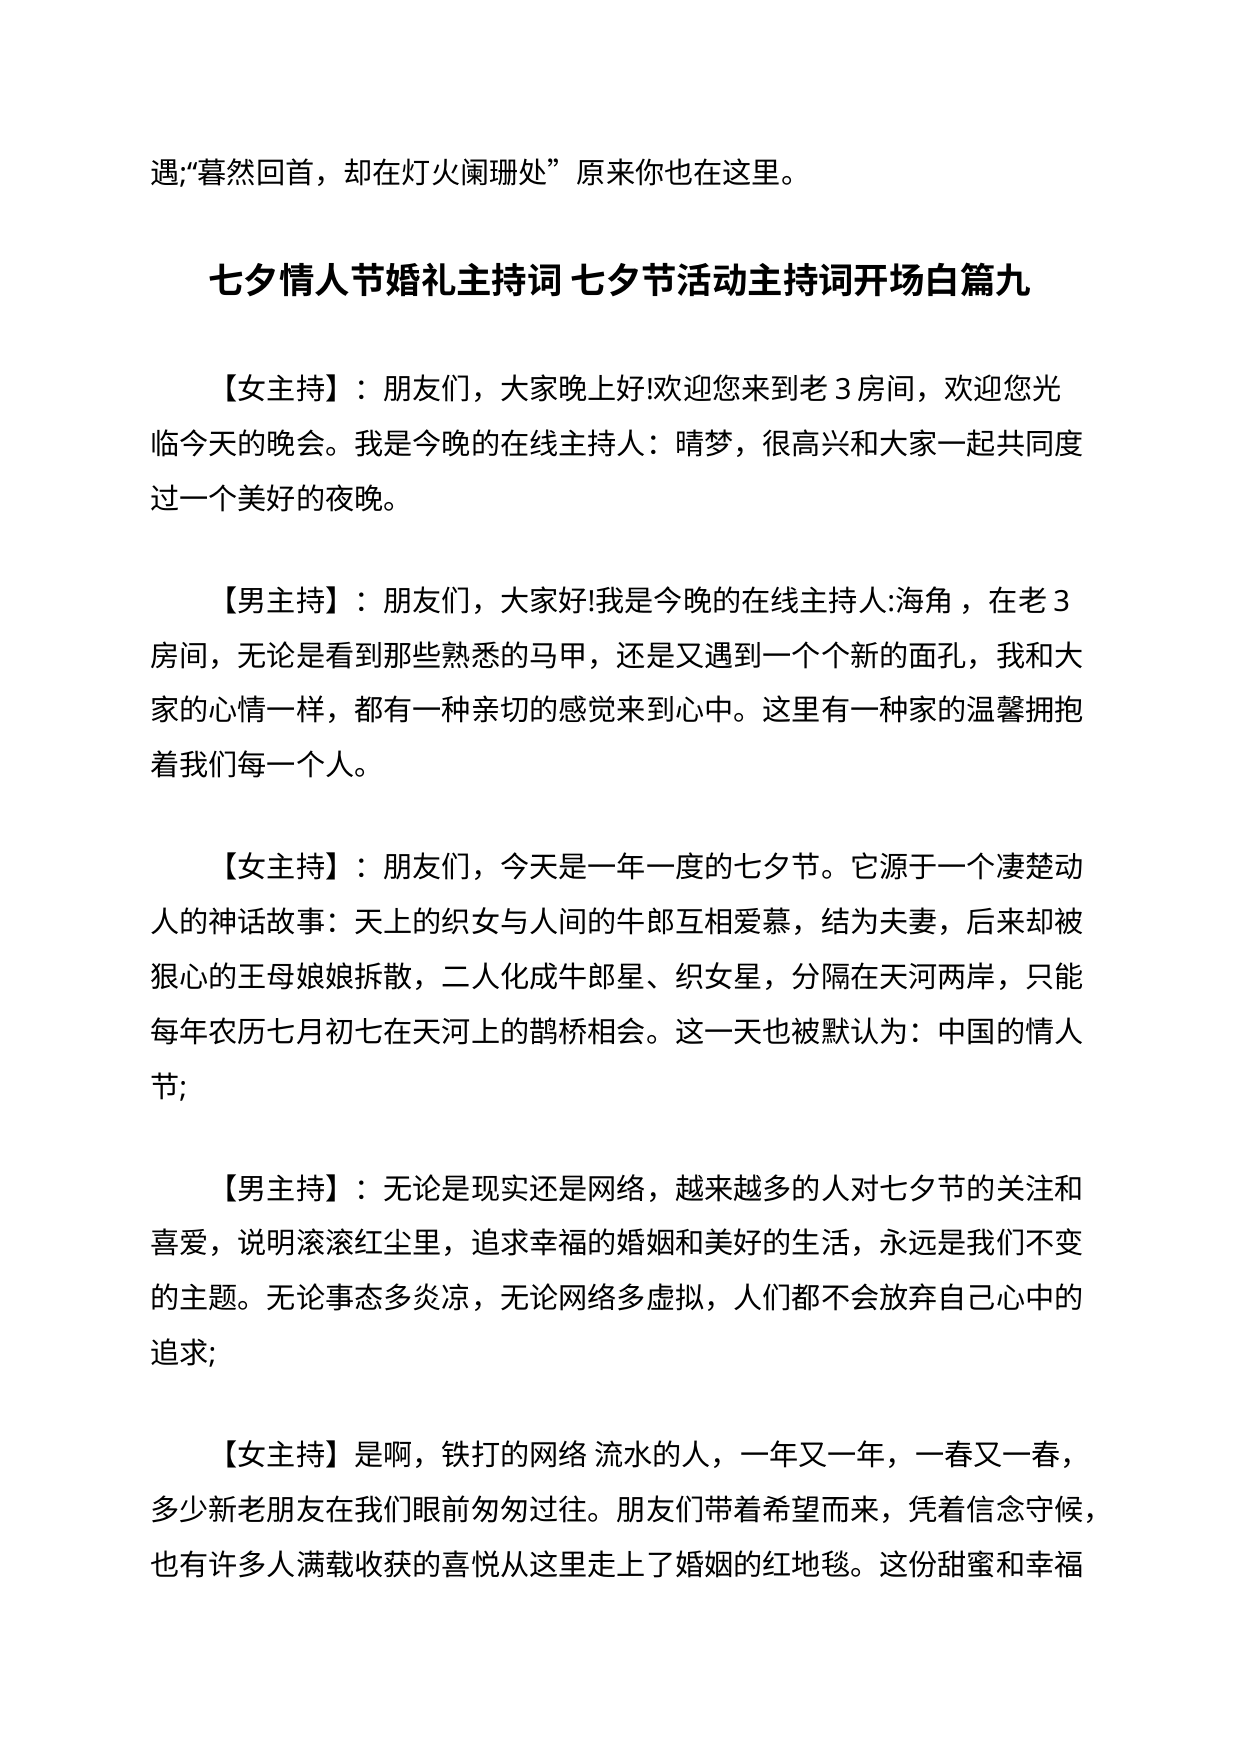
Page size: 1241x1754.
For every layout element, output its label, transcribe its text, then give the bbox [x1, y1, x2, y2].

text 【男主持】：无论是现实还是网络，越来越多的人对七夕节的关注和喜爱，说明滚滚红尘里，追求幸福的婚姻和美好的生活，永远是我们不变的主题。无论事态多炎凉，无论网络多虚拟，人们都不会放弃自己心中的追求; [150, 1165, 1090, 1372]
text 【男主持】：朋友们，大家好!我是今晚的在线主持人:海角 ，在老3 房间，无论是看到那些熟悉的马甲，还是又遇到一个个新的面孔，我和大家的心情一样，都有一种亲切的感觉来到心中。这里有一种家的温馨拥抱着我们每一个人。 [150, 577, 1090, 784]
text 【女主持】：朋友们，大家晚上好!欢迎您来到老3房间，欢迎您光临今天的晚会。我是今晚的在线主持人：晴梦，很高兴和大家一起共同度过一个美好的夜晚。 [150, 365, 1090, 518]
text 七夕情人节婚礼主持词 七夕节活动主持词开场白篇九 [150, 252, 1090, 303]
text 【女主持】：朋友们，今天是一年一度的七夕节。它源于一个凄楚动人的神话故事：天上的织女与人间的牛郎互相爱慕，结为夫妻，后来却被狠心的王母娘娘拆散，二人化成牛郎星、织女星，分隔在天河两岸，只能每年农历七月初七在天河上的鹊桥相会。这一天也被默认为：中国的情人节; [150, 844, 1090, 1106]
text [150, 1432, 1090, 1584]
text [150, 150, 1090, 192]
